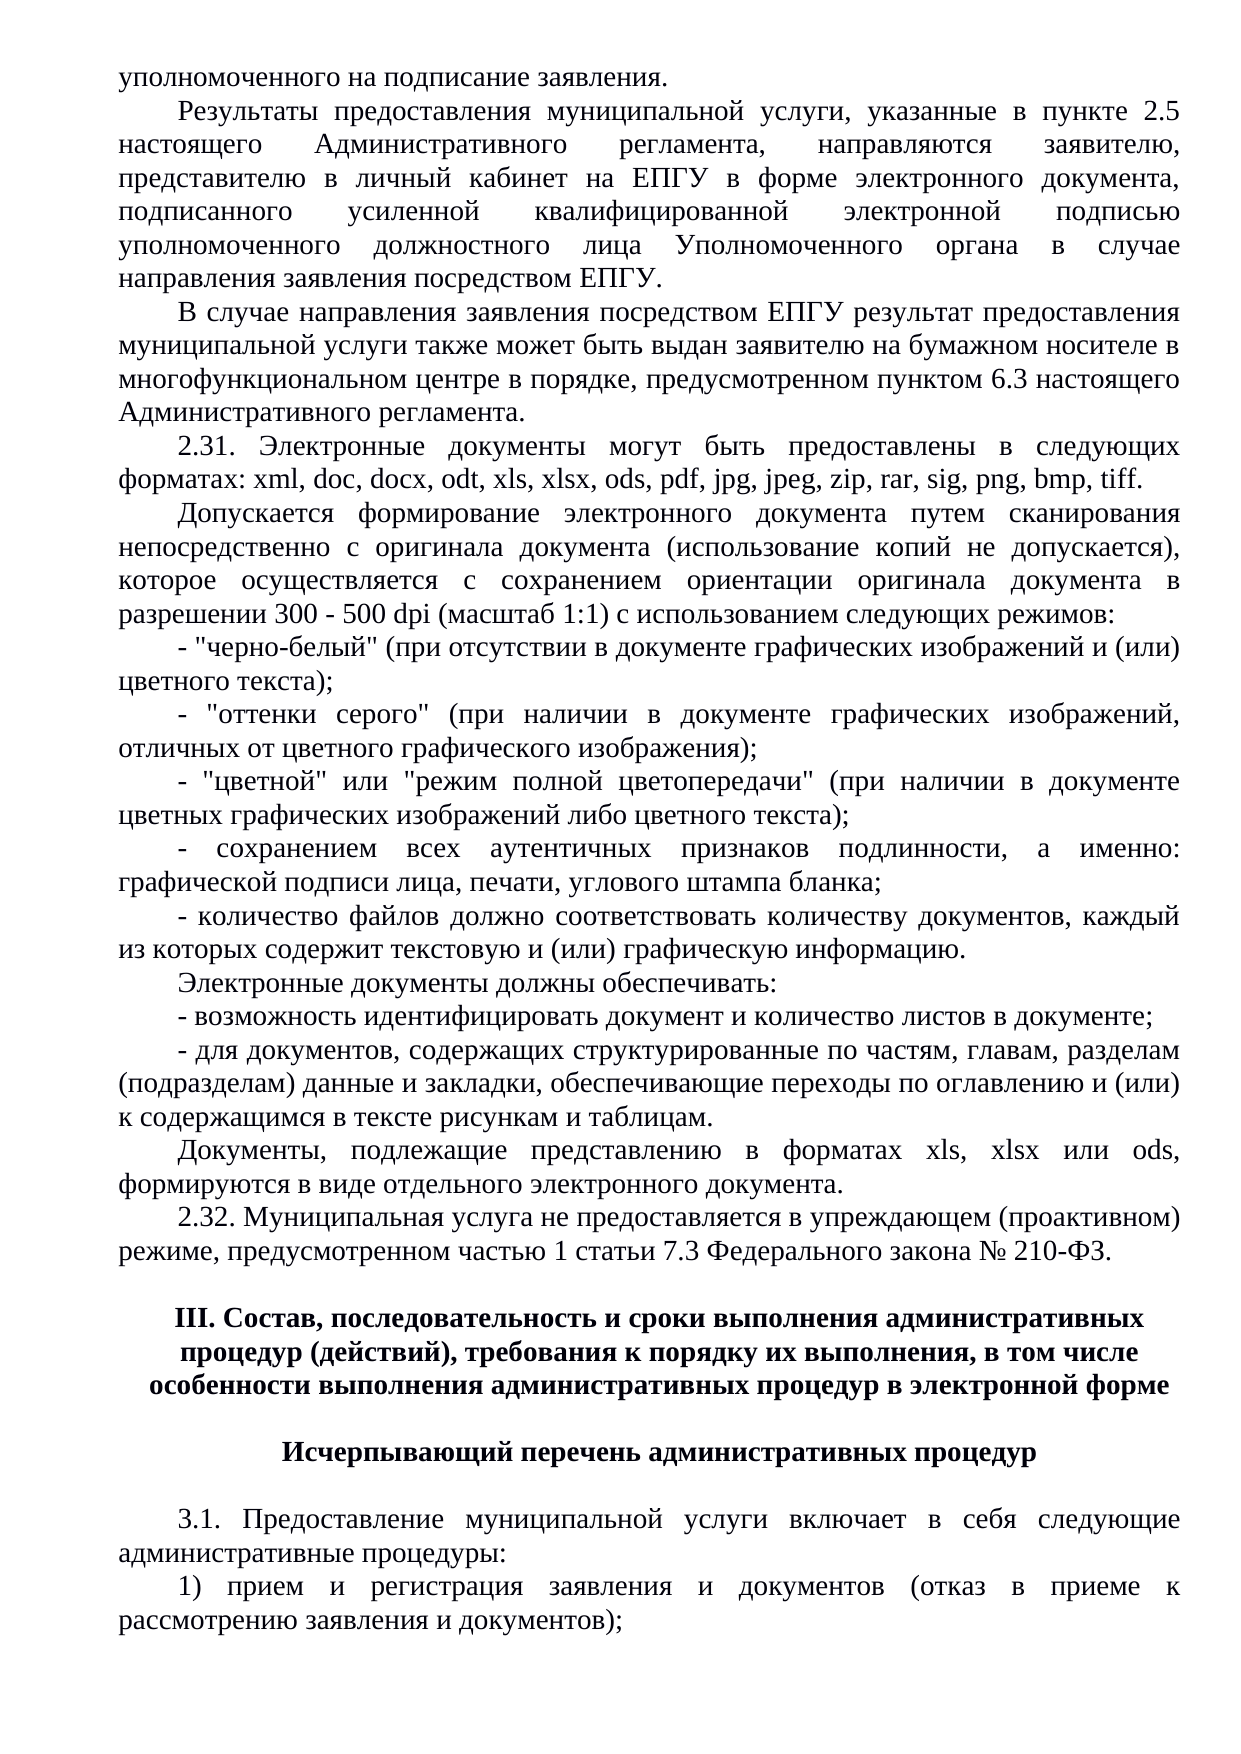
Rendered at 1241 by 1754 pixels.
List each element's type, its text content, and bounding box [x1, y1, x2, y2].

text 2.32. Муниципальная услуга не предоставляется в упреждающем (проактивном) режиме, предусмотренном частью 1 статьи 7.3 Федерального закона № 210-ФЗ. [118, 1199, 1181, 1267]
text В случае направления заявления посредством ЕПГУ результат предоставления муниципальной услуги также может быть выдан заявителю на бумажном носителе в многофункциональном центре в порядке, предусмотренном пунктом 6.3 настоящего Административного регламента. [118, 294, 1181, 428]
text Допускается формирование электронного документа путем сканирования непосредственно с оригинала документа (использование копий не допускается), которое осуществляется с сохранением ориентации оригинала документа в разрешении 300 - 500 dpi (масштаб 1:1) с использованием следующих режимов: [118, 495, 1181, 629]
text 2.31. Электронные документы могут быть предоставлены в следующих форматах: xml, doc, docx, odt, xls, xlsx, ods, pdf, jpg, jpeg, zip, rar, sig, png, bmp, tiff. [118, 428, 1181, 495]
text Документы, подлежащие представлению в форматах xls, xlsx или ods, формируются в виде отдельного электронного документа. [118, 1132, 1181, 1199]
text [118, 59, 1181, 93]
text 1) прием и регистрация заявления и документов (отказ в приеме к рассмотрению заявления и документов); [118, 1568, 1181, 1636]
subtitle III. Состав, последовательность и сроки выполнения административных процедур (действий), требования к порядку их выполнения, в том числе особенности выполнения административных процедур в электронной форме [138, 1300, 1181, 1401]
text - "оттенки серого" (при наличии в документе графических изображений, отличных от цветного графического изображения); [118, 696, 1181, 763]
text - для документов, содержащих структурированные по частям, главам, разделам (подразделам) данные и закладки, обеспечивающие переходы по оглавлению и (или) к содержащимся в тексте рисункам и таблицам. [118, 1032, 1181, 1132]
text - количество файлов должно соответствовать количеству документов, каждый из которых содержит текстовую и (или) графическую информацию. [118, 898, 1181, 965]
text Результаты предоставления муниципальной услуги, указанные в пункте 2.5 настоящего Административного регламента, направляются заявителю, представителю в личный кабинет на ЕПГУ в форме электронного документа, подписанного усиленной квалифицированной электронной подписью уполномоченного должностного лица Уполномоченного органа в случае направления заявления посредством ЕПГУ. [118, 93, 1181, 294]
subtitle Исчерпывающий перечень административных процедур [138, 1434, 1181, 1468]
text Электронные документы должны обеспечивать: [118, 965, 1181, 998]
text - сохранением всех аутентичных признаков подлинности, а именно: графической подписи лица, печати, углового штампа бланка; [118, 831, 1181, 898]
text - возможность идентифицировать документ и количество листов в документе; [118, 998, 1181, 1032]
text 3.1. Предоставление муниципальной услуги включает в себя следующие административные процедуры: [118, 1501, 1181, 1568]
text - "черно-белый" (при отсутствии в документе графических изображений и (или) цветного текста); [118, 629, 1181, 696]
text - "цветной" или "режим полной цветопередачи" (при наличии в документе цветных графических изображений либо цветного текста); [118, 763, 1181, 831]
